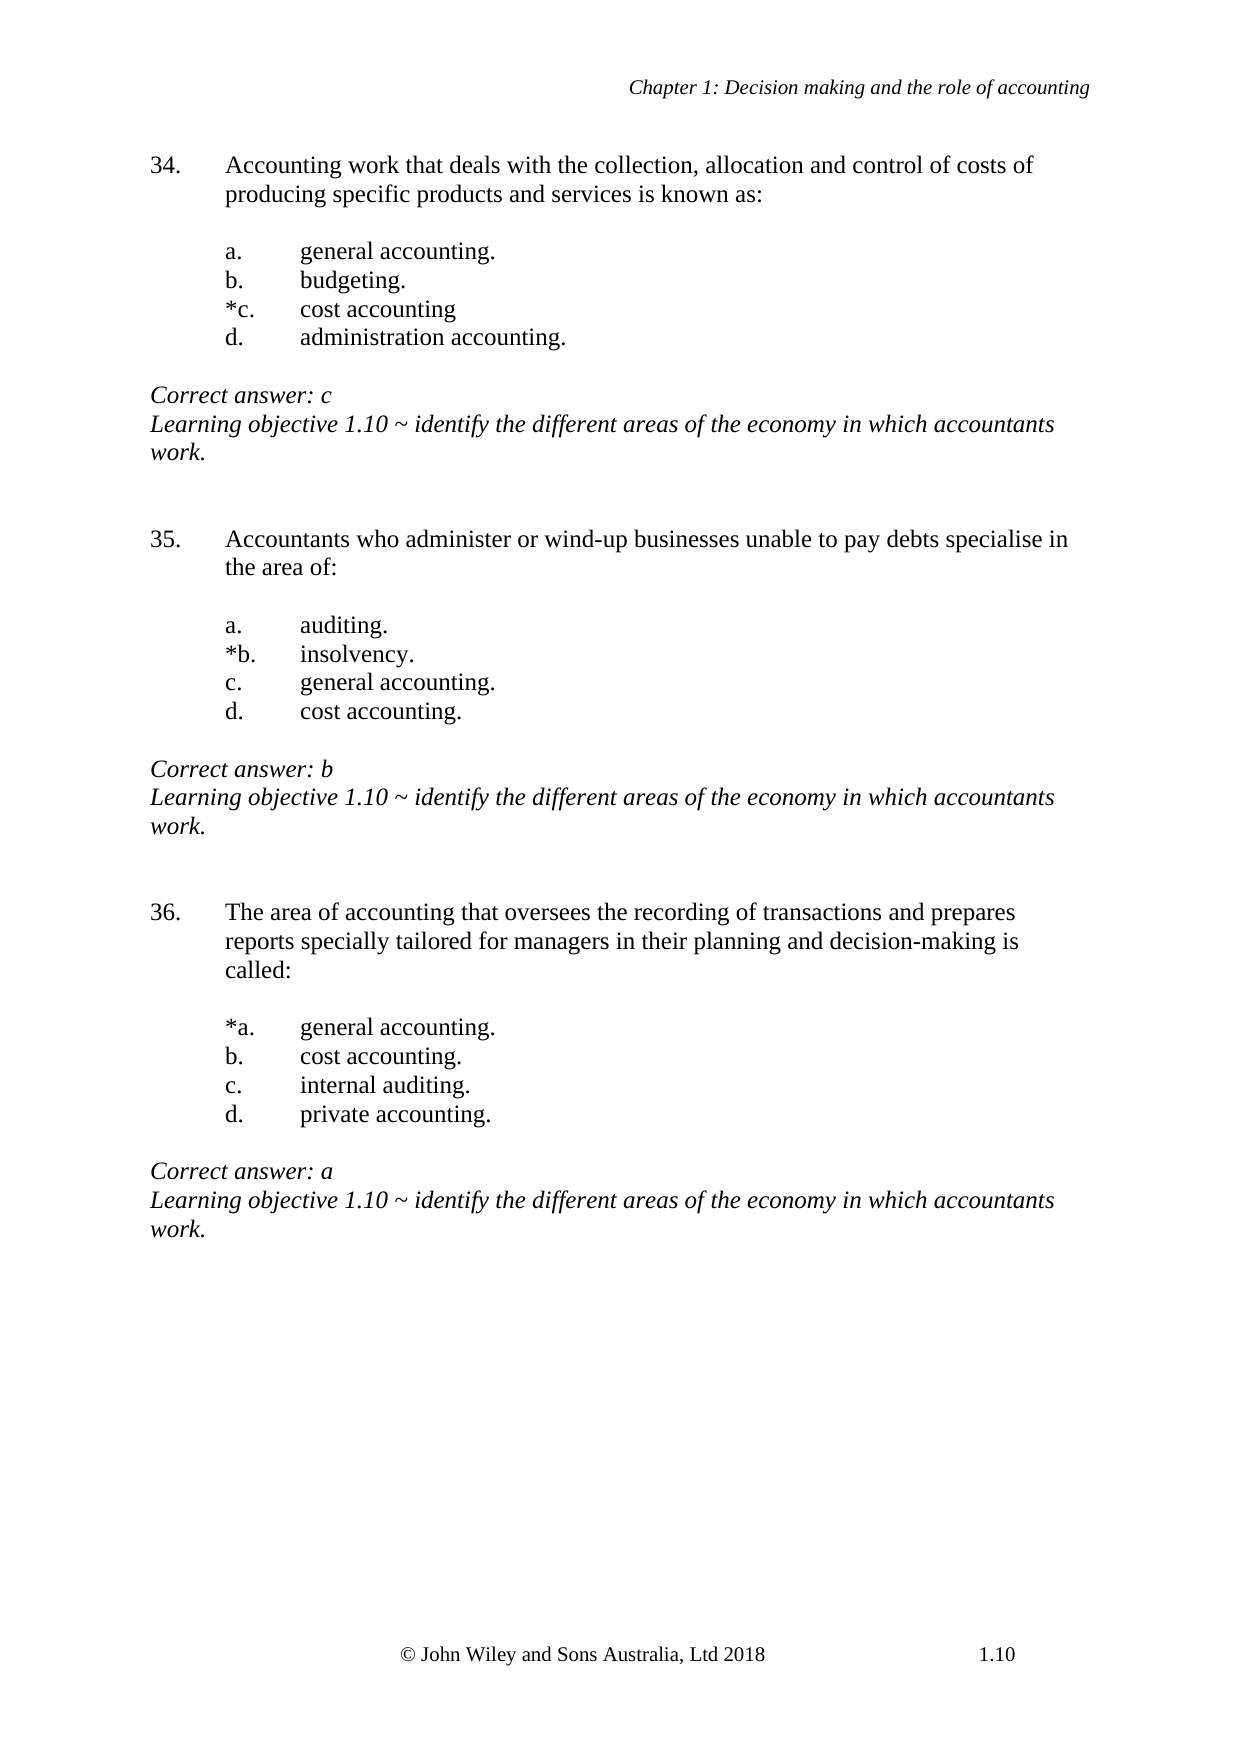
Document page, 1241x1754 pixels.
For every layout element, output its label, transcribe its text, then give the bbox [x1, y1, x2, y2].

text *b. insolvency. [225, 639, 1090, 667]
text a. auditing. [225, 610, 1090, 639]
text Learning objective 1.10 ~ identify the different areas of the economy in which accountants work. [150, 409, 1090, 466]
text d. cost accounting. [225, 696, 1090, 725]
text Correct answer: b [150, 754, 1090, 782]
text 34. Accounting work that deals with the collection, allocation and control of costs of producing specific products and services is known as: [150, 150, 1090, 207]
text *a. general accounting. [225, 1012, 1090, 1041]
text d. administration accounting. [225, 322, 1090, 351]
text a. general accounting. [225, 236, 1090, 265]
text b. cost accounting. [225, 1041, 1090, 1070]
text Learning objective 1.10 ~ identify the different areas of the economy in which accountants work. [150, 1185, 1090, 1242]
text Correct answer: c [150, 380, 1090, 409]
text 36. The area of accounting that oversees the recording of transactions and prepares reports specially tailored for managers in their planning and decision-making is called: [150, 897, 1090, 984]
text d. private accounting. [225, 1099, 1090, 1127]
text Correct answer: a [150, 1156, 1090, 1185]
text c. internal auditing. [225, 1070, 1090, 1099]
text c. general accounting. [225, 667, 1090, 696]
text 35. Accountants who administer or wind-up businesses unable to pay debts specialise in the area of: [150, 524, 1090, 581]
text Learning objective 1.10 ~ identify the different areas of the economy in which accountants work. [150, 782, 1090, 840]
text b. budgeting. [225, 265, 1090, 294]
text *c. cost accounting [225, 294, 1090, 322]
